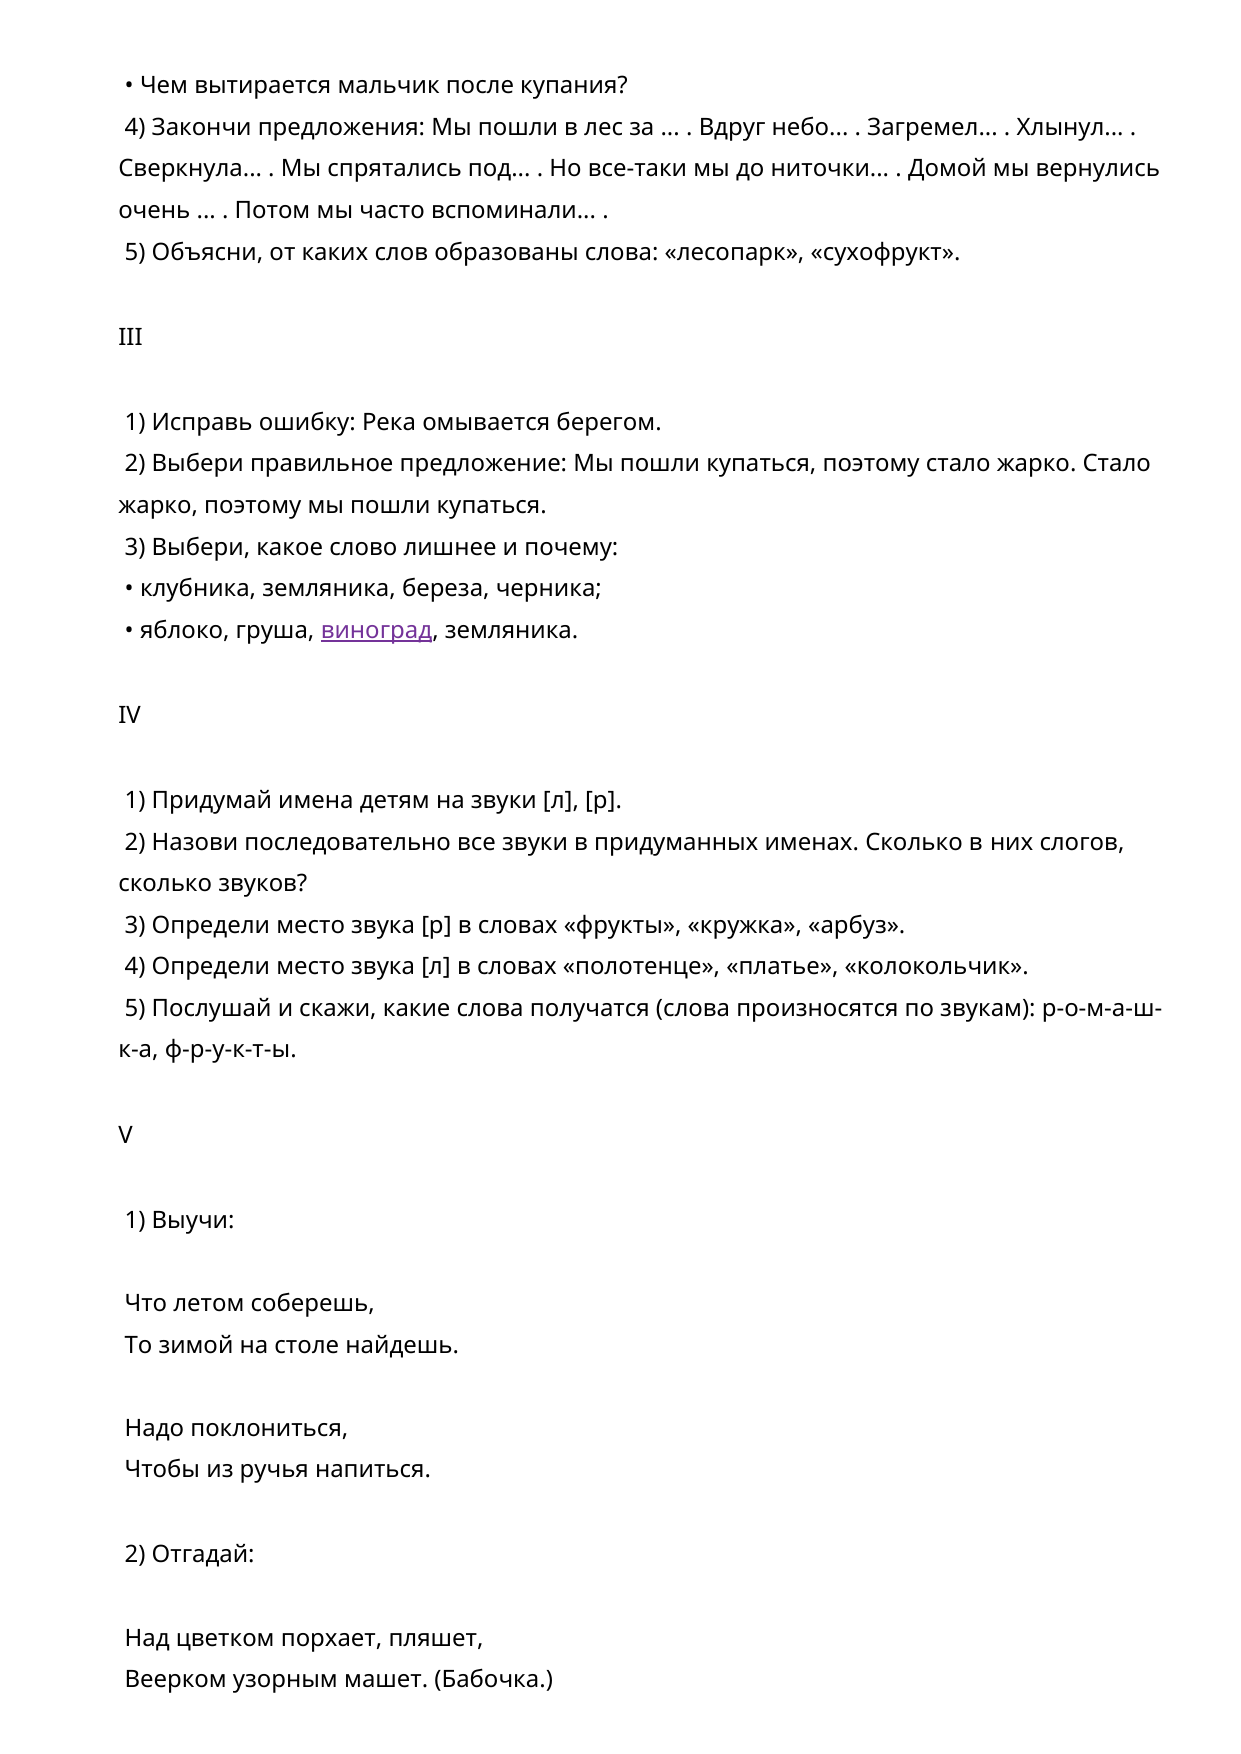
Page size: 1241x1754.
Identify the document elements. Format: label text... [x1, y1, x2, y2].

text 1) Исправь ошибку: Река омывается берегом. 2) Выбери правильное предложение: Мы пошли купаться, поэтому стало жарко. Стало жарко, поэтому мы пошли купаться. 3) Выбери, какое слово лишнее и почему: • клубника, земляника, береза, черника; • яблоко, груша, виноград, земляника. [118, 396, 1181, 645]
text V [118, 1108, 1181, 1150]
text IV [118, 689, 1181, 730]
text 1) Выучи: Что летом соберешь, То зимой на столе найдешь. Надо поклониться, Чтобы из ручья напиться. [118, 1194, 1181, 1485]
text III [118, 311, 1181, 352]
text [118, 59, 1181, 267]
text 1) Придумай имена детям на звуки [л], [р]. 2) Назови последовательно все звуки в придуманных именах. Сколько в них слогов, сколько звуков? 3) Определи место звука [р] в словах «фрукты», «кружка», «арбуз». 4) Определи место звука [л] в словах «полотенце», «платье», «колокольчик». 5) Послушай и скажи, какие слова получатся (слова произносятся по звукам): р-о-м-а-ш-к-а, ф-р-у-к-т-ы. [118, 774, 1181, 1065]
text 2) Отгадай: Над цветком порхает, пляшет, Веерком узорным машет. (Бабочка.) [118, 1528, 1181, 1694]
